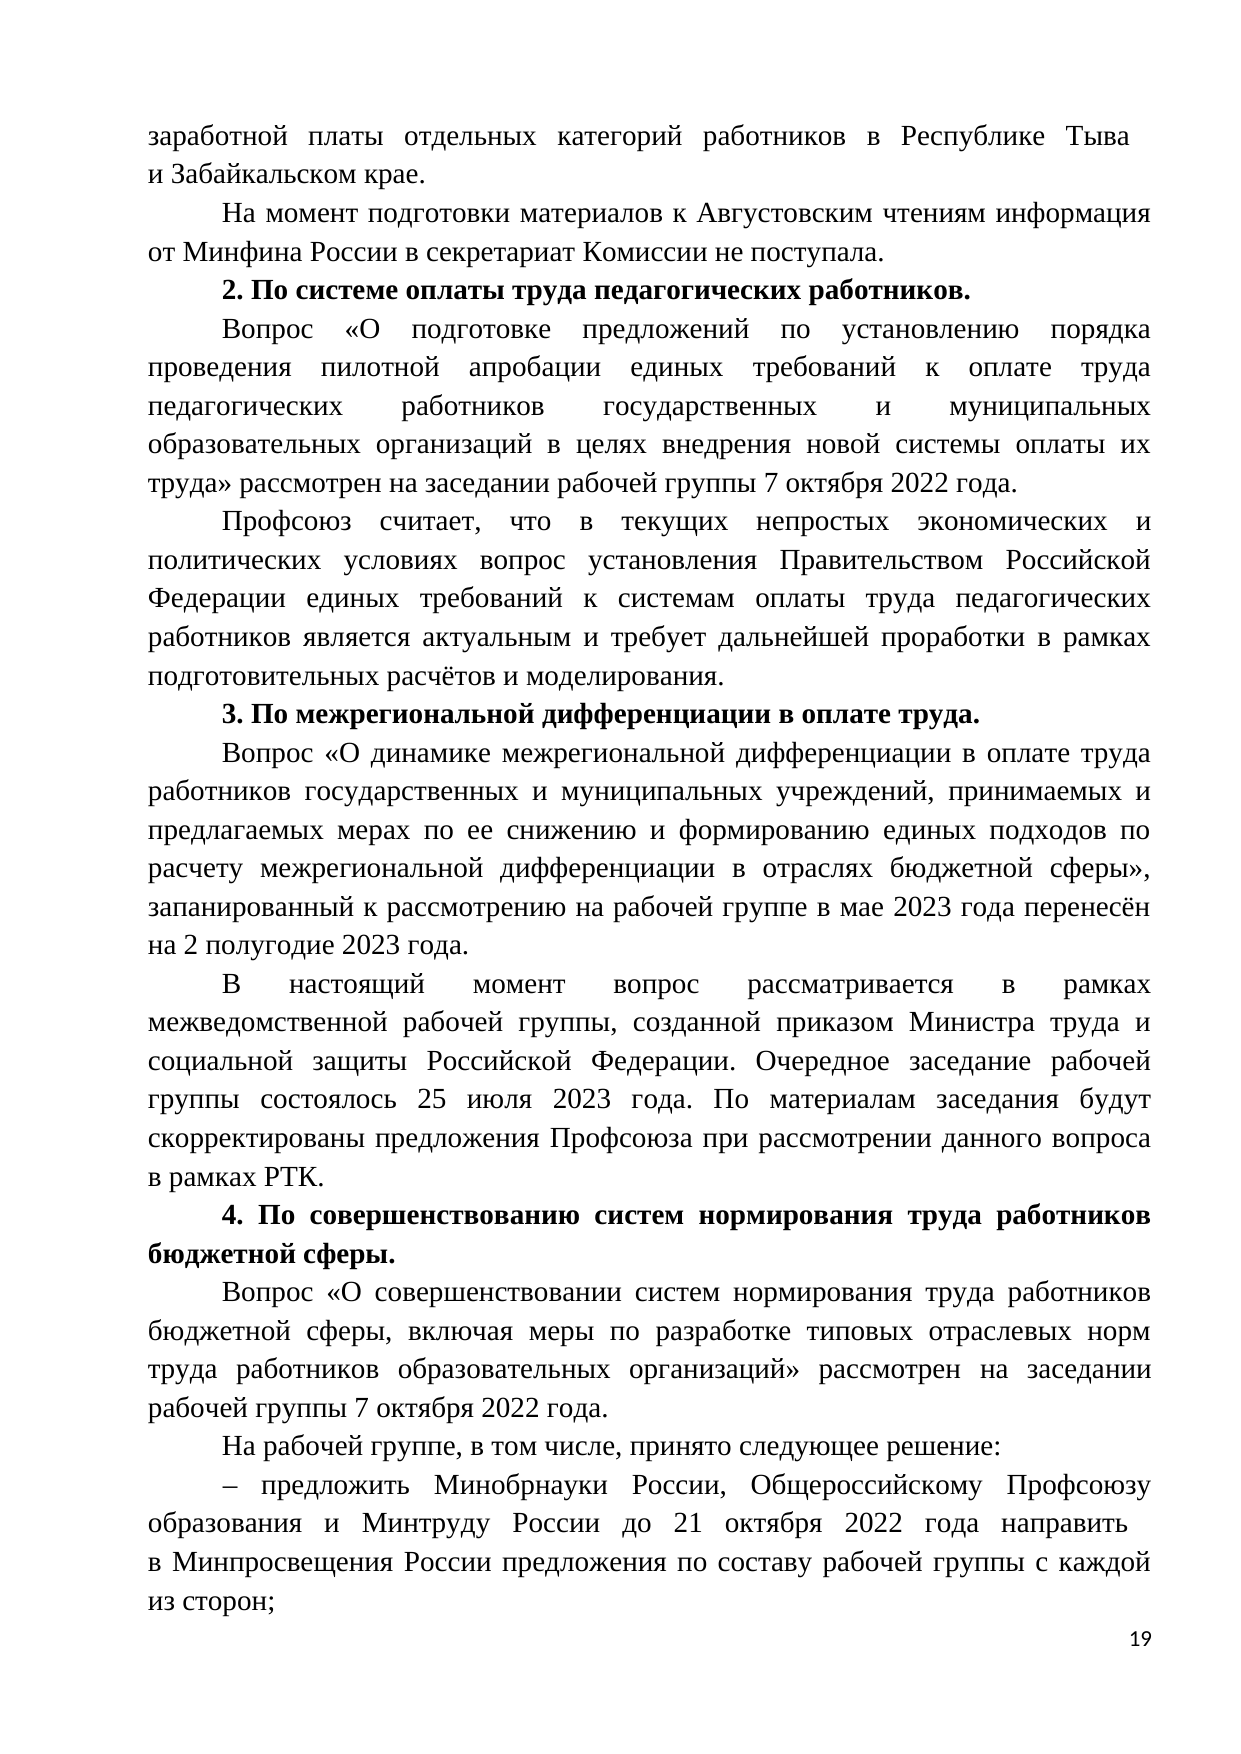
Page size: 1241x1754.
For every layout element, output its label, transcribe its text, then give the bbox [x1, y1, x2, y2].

text Вопрос «О динамике межрегиональной дифференциации в оплате труда работников государственных и муниципальных учреждений, принимаемых и предлагаемых мерах по ее снижению и формированию единых подходов по расчету межрегиональной дифференциации в отраслях бюджетной сферы», запанированный к рассмотрению на рабочей группе в мае 2023 года перенесён на 2 полугодие 2023 года. [148, 735, 1152, 961]
text В настоящий момент вопрос рассматривается в рамках межведомственной рабочей группы, созданной приказом Министра труда и социальной защиты Российской Федерации. Очередное заседание рабочей группы состоялось 25 июля 2023 года. По материалам заседания будут скорректированы предложения Профсоюза при рассмотрении данного вопроса в рамках РТК. [148, 966, 1152, 1192]
text Вопрос «О подготовке предложений по установлению порядка проведения пилотной апробации единых требований к оплате труда педагогических работников государственных и муниципальных образовательных организаций в целях внедрения новой системы оплаты их труда» рассмотрен на заседании рабочей группы 7 октября 2022 года. [148, 311, 1152, 498]
text – предложить Минобрнауки России, Общероссийскому Профсоюзу образования и Минтруду России до 21 октября 2022 года направить в Минпросвещения России предложения по составу рабочей группы с каждой из сторон; [148, 1467, 1152, 1616]
text 3. По межрегиональной дифференциации в оплате труда. [148, 696, 1152, 730]
text На рабочей группе, в том числе, принято следующее решение: [148, 1428, 1152, 1462]
text 4. По совершенствованию систем нормирования труда работников бюджетной сферы. [148, 1197, 1152, 1269]
text Профсоюз считает, что в текущих непростых экономических и политических условиях вопрос установления Правительством Российской Федерации единых требований к системам оплаты труда педагогических работников является актуальным и требует дальнейшей проработки в рамках подготовительных расчётов и моделирования. [148, 503, 1152, 691]
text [148, 118, 1152, 190]
text На момент подготовки материалов к Августовским чтениям информация от Минфина России в секретариат Комиссии не поступала. [148, 195, 1152, 267]
text 2. По системе оплаты труда педагогических работников. [148, 272, 1152, 306]
text Вопрос «О совершенствовании систем нормирования труда работников бюджетной сферы, включая меры по разработке типовых отраслевых норм труда работников образовательных организаций» рассмотрен на заседании рабочей группы 7 октября 2022 года. [148, 1274, 1152, 1423]
